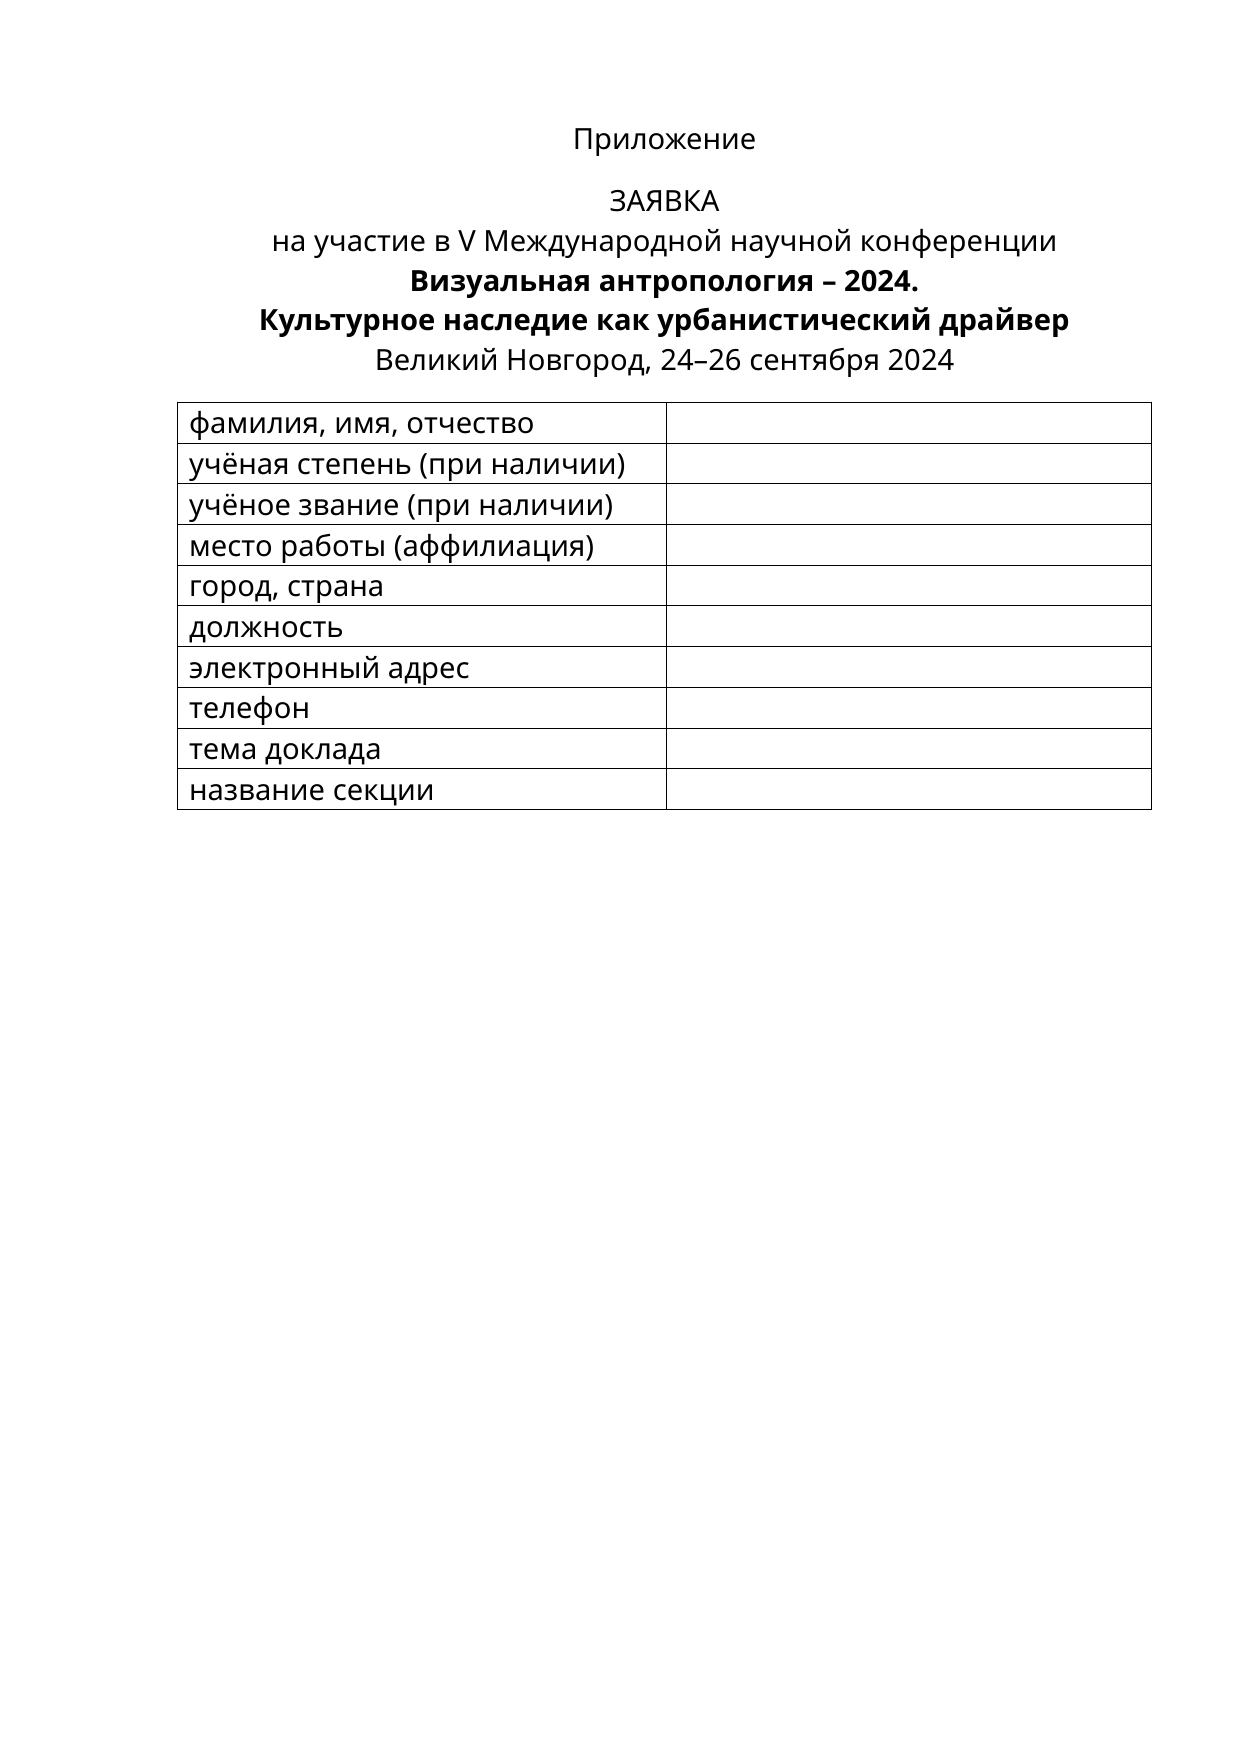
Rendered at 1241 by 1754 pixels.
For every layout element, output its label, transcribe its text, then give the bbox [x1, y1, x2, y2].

table_cell город, страна [178, 566, 666, 605]
table_cell учёная степень (при наличии) [178, 444, 666, 483]
table_cell название секции [178, 769, 666, 809]
table_cell тема доклада [178, 729, 666, 768]
table_cell телефон [178, 688, 666, 727]
table_cell [667, 606, 1151, 646]
text на участие в V Международной научной конференции [177, 220, 1152, 260]
text Культурное наследие как урбанистический драйвер [177, 299, 1152, 339]
table_cell учёное звание (при наличии) [178, 484, 666, 524]
text Визуальная антропология – 2024. [177, 260, 1152, 299]
table_cell [667, 729, 1151, 768]
table_cell должность [178, 606, 666, 646]
table_cell [667, 484, 1151, 524]
table_cell [667, 444, 1151, 483]
text Приложение [177, 118, 1152, 158]
table_cell [667, 688, 1151, 727]
text Великий Новгород, 24–26 сентября 2024 [177, 339, 1152, 379]
table_cell [667, 647, 1151, 687]
table_cell [667, 769, 1151, 809]
table_cell [667, 566, 1151, 605]
text ЗАЯВКА [177, 181, 1152, 220]
table_cell электронный адрес [178, 647, 666, 687]
table_cell место работы (аффилиация) [178, 525, 666, 564]
table_cell [667, 525, 1151, 564]
table_header [667, 403, 1151, 442]
table_header фамилия, имя, отчество [178, 403, 666, 442]
